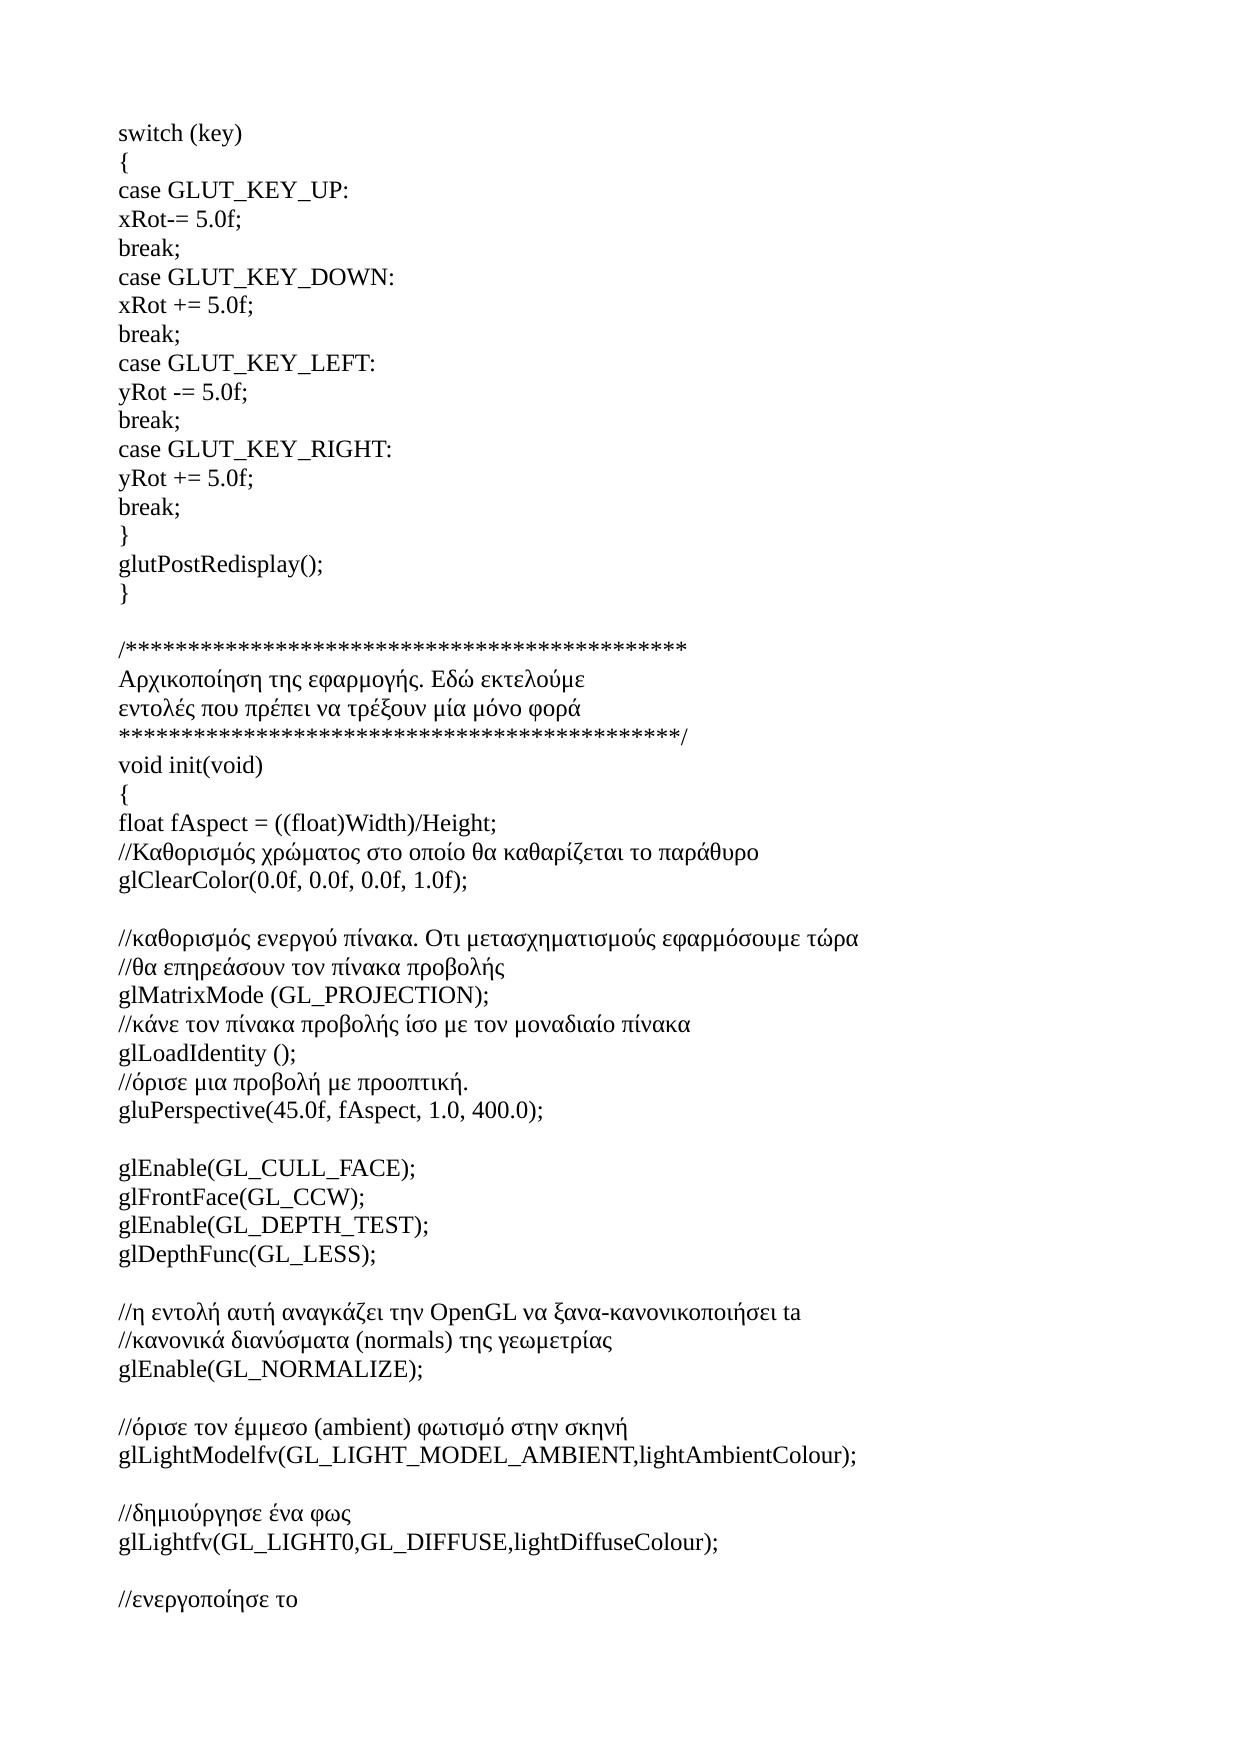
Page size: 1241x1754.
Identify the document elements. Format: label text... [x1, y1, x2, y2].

text glutPostRedisplay(); [118, 549, 1122, 578]
text //η εντολή αυτή αναγκάζει την OpenGL να ξανα-κανονικοποιήσει ta [118, 1297, 1122, 1326]
text case GLUT_KEY_RIGHT: [118, 434, 1122, 463]
text glEnable(GL_CULL_FACE); [118, 1153, 1122, 1182]
text break; [118, 233, 1122, 262]
text glEnable(GL_DEPTH_TEST); [118, 1211, 1122, 1239]
text //θα επηρεάσουν τον πίνακα προβολής [118, 952, 1122, 981]
text { [118, 147, 1122, 176]
text //ενεργοποίησε το [118, 1584, 1122, 1613]
text glDepthFunc(GL_LESS); [118, 1239, 1122, 1268]
text glClearColor(0.0f, 0.0f, 0.0f, 1.0f); [118, 866, 1122, 894]
text case GLUT_KEY_UP: [118, 176, 1122, 204]
text yRot += 5.0f; [118, 463, 1122, 492]
text glLightModelfv(GL_LIGHT_MODEL_AMBIENT,lightAmbientColour); [118, 1441, 1122, 1469]
text yRot -= 5.0f; [118, 377, 1122, 406]
text float fAspect = ((float)Width)/Height; [118, 808, 1122, 837]
text //καθορισμός ενεργού πίνακα. Οτι μετασχηματισμούς εφαρμόσουμε τώρα [118, 923, 1122, 952]
text void init(void) [118, 751, 1122, 779]
text //όρισε τον έμμεσο (ambient) φωτισμό στην σκηνή [118, 1412, 1122, 1441]
text glLightfv(GL_LIGHT0,GL_DIFFUSE,lightDiffuseColour); [118, 1527, 1122, 1556]
text //κάνε τον πίνακα προβολής ίσο με τον μοναδιαίο πίνακα [118, 1009, 1122, 1038]
text xRot-= 5.0f; [118, 204, 1122, 233]
text //κανονικά διανύσματα (normals) της γεωμετρίας [118, 1326, 1122, 1354]
text glEnable(GL_NORMALIZE); [118, 1354, 1122, 1383]
text //όρισε μια προβολή με προοπτική. [118, 1067, 1122, 1096]
text xRot += 5.0f; [118, 291, 1122, 319]
text //Καθορισμός χρώματος στο οποίο θα καθαρίζεται το παράθυρο [118, 837, 1122, 866]
text *********************************************/ [118, 722, 1122, 751]
text /********************************************* [118, 636, 1122, 664]
text εντολές που πρέπει να τρέξουν μία μόνο φορά [118, 693, 1122, 722]
text } [118, 521, 1122, 549]
text glLoadIdentity (); [118, 1038, 1122, 1067]
text break; [118, 319, 1122, 348]
text gluPerspective(45.0f, fAspect, 1.0, 400.0); [118, 1096, 1122, 1124]
text } [118, 578, 1122, 607]
text glMatrixMode (GL_PROJECTION); [118, 981, 1122, 1009]
text break; [118, 406, 1122, 434]
text case GLUT_KEY_LEFT: [118, 348, 1122, 377]
text Αρχικοποίηση της εφαρμογής. Εδώ εκτελούμε [118, 664, 1122, 693]
text glFrontFace(GL_CCW); [118, 1182, 1122, 1211]
text //δημιούργησε ένα φως [118, 1498, 1122, 1527]
text switch (key) [118, 118, 1122, 147]
text case GLUT_KEY_DOWN: [118, 262, 1122, 291]
text { [118, 779, 1122, 808]
text break; [118, 492, 1122, 521]
